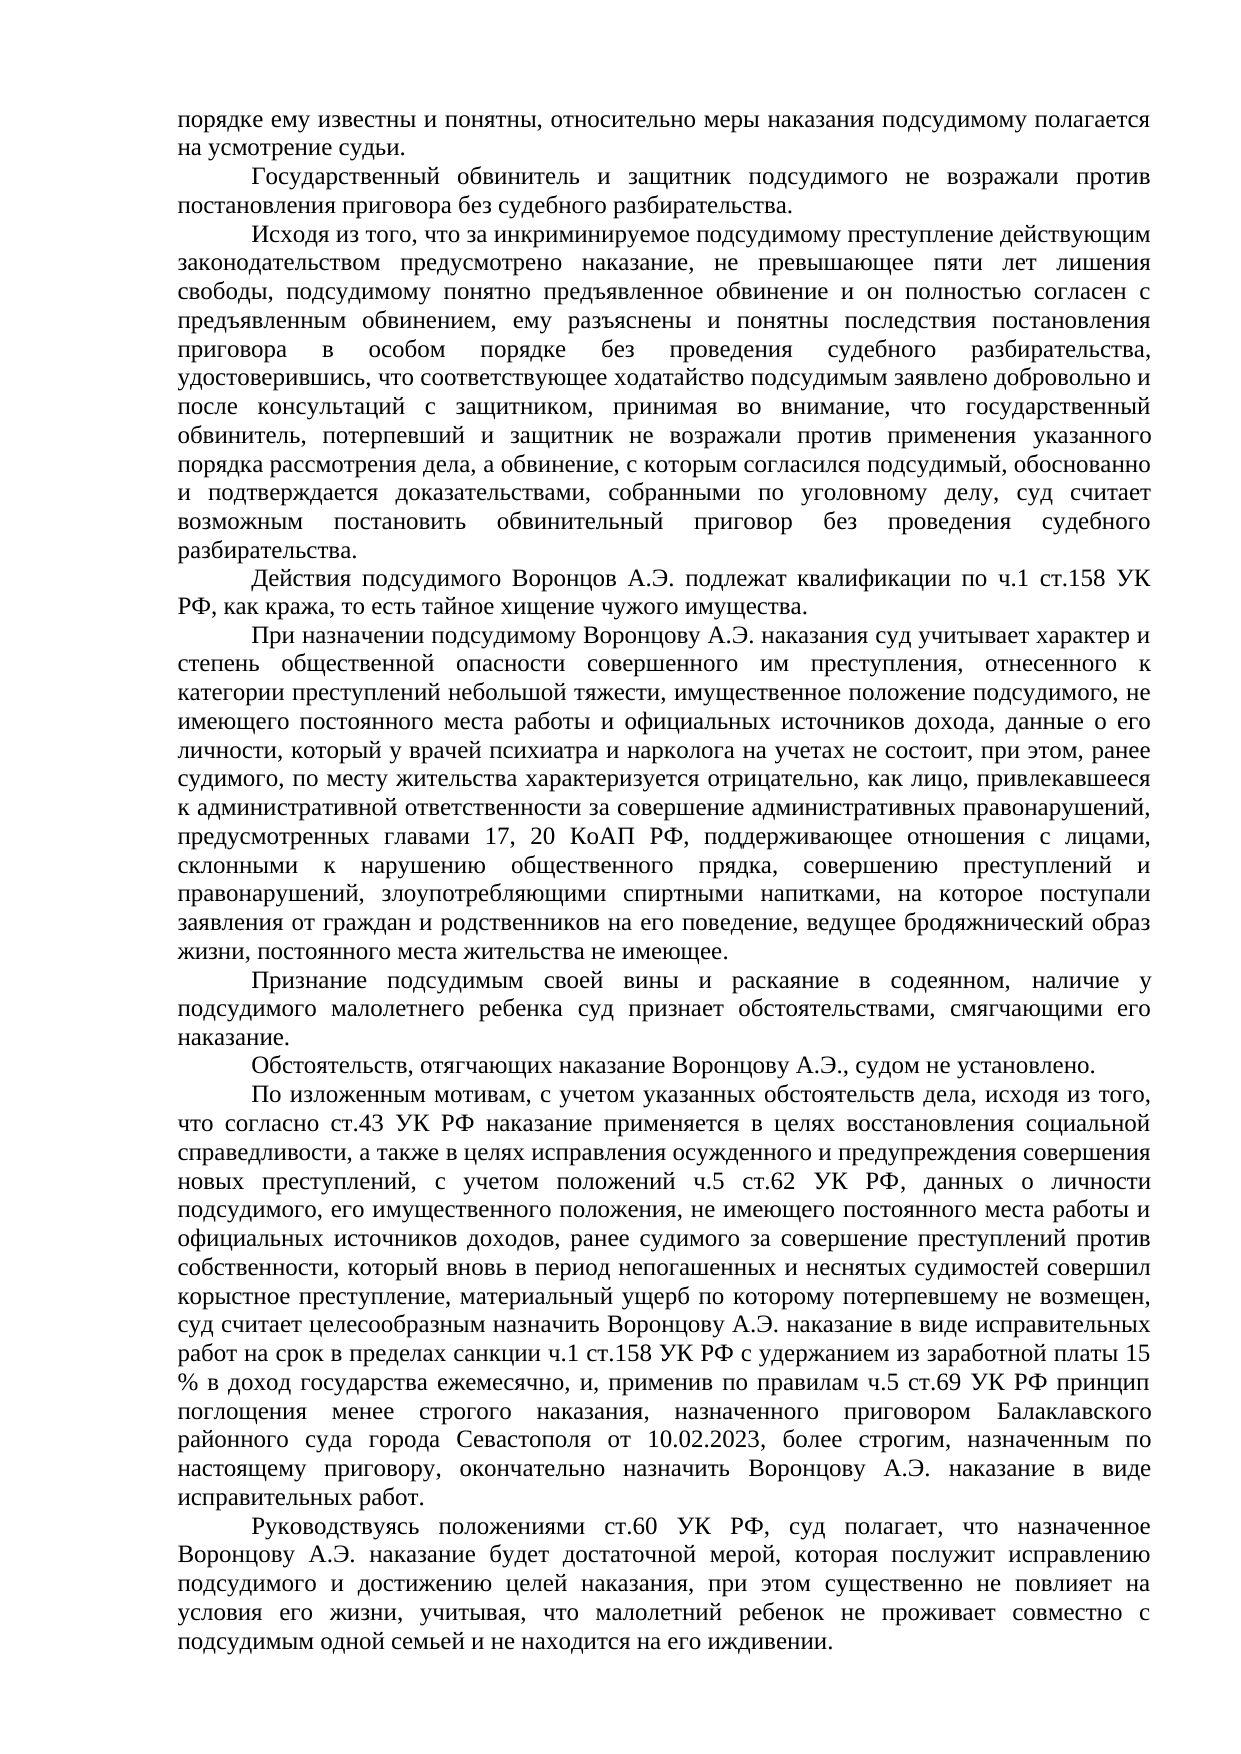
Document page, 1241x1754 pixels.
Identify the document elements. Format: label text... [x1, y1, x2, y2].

text По изложенным мотивам, с учетом указанных обстоятельств дела, исходя из того, что согласно ст.43 УК РФ наказание применяется в целях восстановления социальной справедливости, а также в целях исправления осужденного и предупреждения совершения новых преступлений, с учетом положений ч.5 ст.62 УК РФ, данных о личности подсудимого, его имущественного положения, не имеющего постоянного места работы и официальных источников доходов, ранее судимого за совершение преступлений против собственности, который вновь в период непогашенных и неснятых судимостей совершил корыстное преступление, материальный ущерб по которому потерпевшему не возмещен, суд считает целесообразным назначить Воронцову А.Э. наказание в виде исправительных работ на срок в пределах санкции ч.1 ст.158 УК РФ с удержанием из заработной платы 15 % в доход государства ежемесячно, и, применив по правилам ч.5 ст.69 УК РФ принцип поглощения менее строгого наказания, назначенного приговором Балаклавского районного суда города Севастополя от 10.02.2023, более строгим, назначенным по настоящему приговору, окончательно назначить Воронцову А.Э. наказание в виде исправительных работ. [177, 1079, 1152, 1511]
text При назначении подсудимому Воронцову А.Э. наказания суд учитывает характер и степень общественной опасности совершенного им преступления, отнесенного к категории преступлений небольшой тяжести, имущественное положение подсудимого, не имеющего постоянного места работы и официальных источников дохода, данные о его личности, который у врачей психиатра и нарколога на учетах не состоит, при этом, ранее судимого, по месту жительства характеризуется отрицательно, как лицо, привлекавшееся к административной ответственности за совершение административных правонарушений, предусмотренных главами 17, 20 КоАП РФ, поддерживающее отношения с лицами, склонными к нарушению общественного прядка, совершению преступлений и правонарушений, злоупотребляющими спиртными напитками, на которое поступали заявления от граждан и родственников на его поведение, ведущее бродяжнический образ жизни, постоянного места жительства не имеющее. [177, 620, 1152, 965]
text Руководствуясь положениями ст.60 УК РФ, суд полагает, что назначенное Воронцову А.Э. наказание будет достаточной мерой, которая послужит исправлению подсудимого и достижению целей наказания, при этом существенно не повлияет на условия его жизни, учитывая, что малолетний ребенок не проживает совместно с подсудимым одной семьей и не находится на его иждивении. [177, 1511, 1152, 1654]
text Исходя из того, что за инкриминируемое подсудимому преступление действующим законодательством предусмотрено наказание, не превышающее пяти лет лишения свободы, подсудимому понятно предъявленное обвинение и он полностью согласен с предъявленным обвинением, ему разъяснены и понятны последствия постановления приговора в особом порядке без проведения судебного разбирательства, удостоверившись, что соответствующее ходатайство подсудимым заявлено добровольно и после консультаций с защитником, принимая во внимание, что государственный обвинитель, потерпевший и защитник не возражали против применения указанного порядка рассмотрения дела, а обвинение, с которым согласился подсудимый, обоснованно и подтверждается доказательствами, собранными по уголовному делу, суд считает возможным постановить обвинительный приговор без проведения судебного разбирательства. [177, 219, 1152, 564]
text Признание подсудимым своей вины и раскаяние в содеянном, наличие у подсудимого малолетнего ребенка суд признает обстоятельствами, смягчающими его наказание. [177, 965, 1152, 1051]
text Государственный обвинитель и защитник подсудимого не возражали против постановления приговора без судебного разбирательства. [177, 161, 1152, 219]
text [177, 104, 1152, 161]
text Действия подсудимого Воронцов А.Э. подлежат квалификации по ч.1 ст.158 УК РФ, как кража, то есть тайное хищение чужого имущества. [177, 564, 1152, 620]
text Обстоятельств, отягчающих наказание Воронцову А.Э., судом не установлено. [177, 1051, 1152, 1079]
